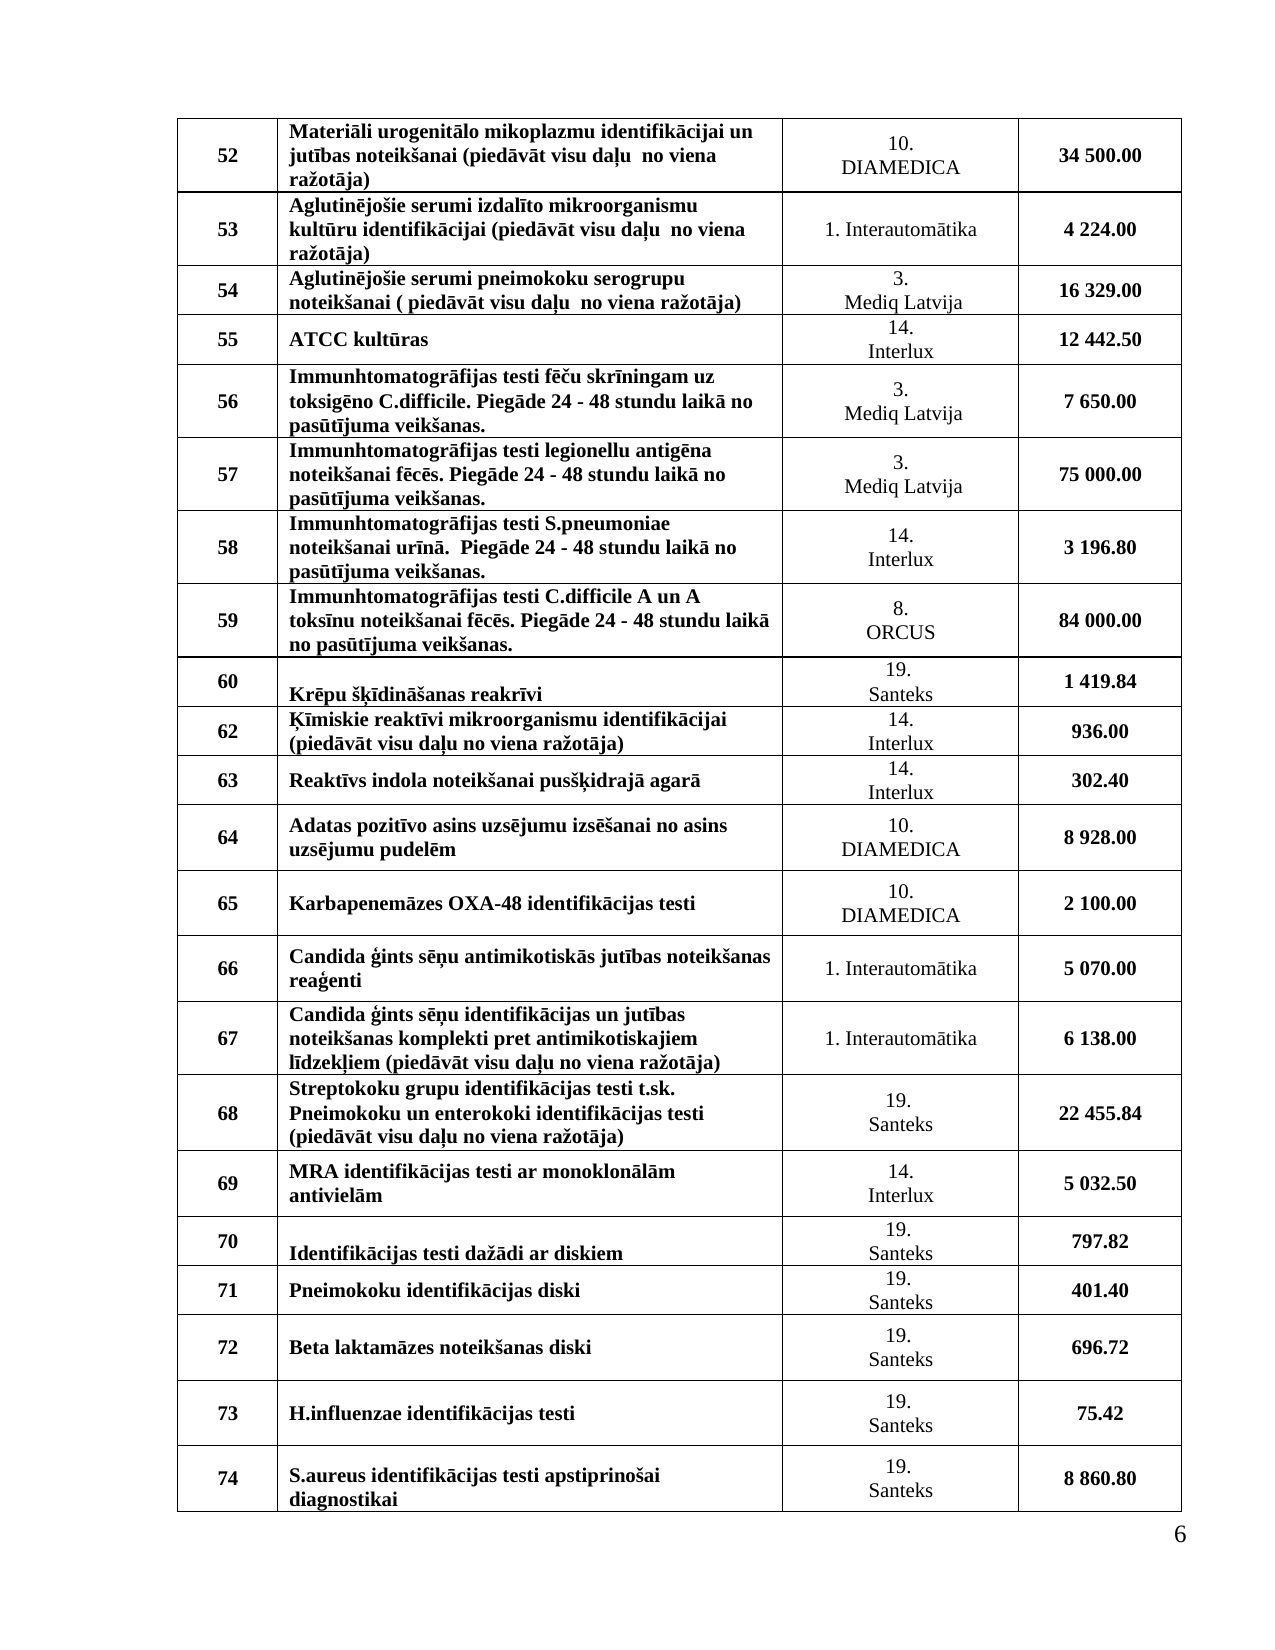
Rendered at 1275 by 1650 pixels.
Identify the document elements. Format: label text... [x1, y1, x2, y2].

table_cell 3. Mediq Latvija [783, 365, 1018, 437]
table_cell H.influenzae identifikācijas testi [278, 1381, 782, 1445]
table_cell 10. DIAMEDICA [783, 871, 1018, 935]
table_cell 71 [178, 1266, 277, 1314]
table_cell 34 500.00 [1019, 119, 1181, 191]
table_cell 16 329.00 [1019, 266, 1181, 314]
table_cell Ķīmiskie reaktīvi mikroorganismu identifikācijai (piedāvāt visu daļu no viena ražotāja) [278, 707, 782, 755]
table_cell Materiāli urogenitālo mikoplazmu identifikācijai un jutības noteikšanai (piedāvāt visu daļu no viena ražotāja) [278, 119, 782, 191]
table_cell 68 [178, 1075, 277, 1150]
table_cell Reaktīvs indola noteikšanai pusšķidrajā agarā [278, 756, 782, 804]
table_cell 19. Santeks [783, 1315, 1018, 1379]
table_cell Krēpu šķīdināšanas reakrīvi [278, 658, 782, 706]
table_cell 52 [178, 119, 277, 191]
table_cell 72 [178, 1315, 277, 1379]
table_cell 7 650.00 [1019, 365, 1181, 437]
table_cell 14. Interlux [783, 511, 1018, 583]
table_cell 66 [178, 936, 277, 1001]
table_cell 60 [178, 658, 277, 706]
table_cell 5 032.50 [1019, 1151, 1181, 1216]
table_cell 75 000.00 [1019, 438, 1181, 510]
table_cell 8 860.80 [1019, 1446, 1181, 1511]
table_cell 19. Santeks [783, 658, 1018, 706]
table_cell Pneimokoku identifikācijas diski [278, 1266, 782, 1314]
table_cell 8. ORCUS [783, 584, 1018, 656]
table_cell 12 442.50 [1019, 315, 1181, 363]
table_cell 10. DIAMEDICA [783, 119, 1018, 191]
table_cell 22 455.84 [1019, 1075, 1181, 1150]
table_cell 69 [178, 1151, 277, 1216]
table_cell 10. DIAMEDICA [783, 805, 1018, 869]
table_cell 65 [178, 871, 277, 935]
table_cell 55 [178, 315, 277, 363]
table_cell 1. Interautomātika [783, 193, 1018, 265]
table_cell Streptokoku grupu identifikācijas testi t.sk. Pneimokoku un enterokoki identifikācijas testi (piedāvāt visu daļu no viena ražotāja) [278, 1075, 782, 1150]
table_cell 19. Santeks [783, 1446, 1018, 1511]
table_cell 57 [178, 438, 277, 510]
table_cell 1. Interautomātika [783, 1002, 1018, 1074]
table_cell 59 [178, 584, 277, 656]
table_cell 75.42 [1019, 1381, 1181, 1445]
table_cell 14. Interlux [783, 707, 1018, 755]
table_cell 2 100.00 [1019, 871, 1181, 935]
table_cell 70 [178, 1217, 277, 1265]
table_cell 14. Interlux [783, 1151, 1018, 1216]
table_cell Immunhtomatogrāfijas testi legionellu antigēna noteikšanai fēcēs. Piegāde 24 - 48 stundu laikā no pasūtījuma veikšanas. [278, 438, 782, 510]
table_cell 5 070.00 [1019, 936, 1181, 1001]
table_cell 19. Santeks [783, 1266, 1018, 1314]
table_cell Karbapenemāzes OXA-48 identifikācijas testi [278, 871, 782, 935]
table_cell 19. Santeks [783, 1075, 1018, 1150]
table_cell 63 [178, 756, 277, 804]
table_cell 8 928.00 [1019, 805, 1181, 869]
table_cell 64 [178, 805, 277, 869]
table_cell 19. Santeks [783, 1381, 1018, 1445]
table_cell 73 [178, 1381, 277, 1445]
table_cell 6 138.00 [1019, 1002, 1181, 1074]
table_cell Aglutinējošie serumi pneimokoku serogrupu noteikšanai ( piedāvāt visu daļu no viena ražotāja) [278, 266, 782, 314]
table_cell S.aureus identifikācijas testi apstiprinošai diagnostikai [278, 1446, 782, 1511]
table_cell Beta laktamāzes noteikšanas diski [278, 1315, 782, 1379]
table_cell 54 [178, 266, 277, 314]
table_cell 62 [178, 707, 277, 755]
table_cell 67 [178, 1002, 277, 1074]
table_cell 3. Mediq Latvija [783, 266, 1018, 314]
table_cell 14. Interlux [783, 756, 1018, 804]
table_cell 936.00 [1019, 707, 1181, 755]
table_cell Identifikācijas testi dažādi ar diskiem [278, 1217, 782, 1265]
table_cell 1. Interautomātika [783, 936, 1018, 1001]
table_cell Adatas pozitīvo asins uzsējumu izsēšanai no asins uzsējumu pudelēm [278, 805, 782, 869]
table_cell 74 [178, 1446, 277, 1511]
table_cell Candida ģints sēņu antimikotiskās jutības noteikšanas reaģenti [278, 936, 782, 1001]
table_cell 696.72 [1019, 1315, 1181, 1379]
table_cell 302.40 [1019, 756, 1181, 804]
table_cell 53 [178, 193, 277, 265]
table_cell Immunhtomatogrāfijas testi S.pneumoniae noteikšanai urīnā. Piegāde 24 - 48 stundu laikā no pasūtījuma veikšanas. [278, 511, 782, 583]
table_cell 19. Santeks [783, 1217, 1018, 1265]
table_cell ATCC kultūras [278, 315, 782, 363]
table_cell 84 000.00 [1019, 584, 1181, 656]
table_cell 4 224.00 [1019, 193, 1181, 265]
table_cell Candida ģints sēņu identifikācijas un jutības noteikšanas komplekti pret antimikotiskajiem līdzekļiem (piedāvāt visu daļu no viena ražotāja) [278, 1002, 782, 1074]
table_cell MRA identifikācijas testi ar monoklonālām antivielām [278, 1151, 782, 1216]
table_cell Aglutinējošie serumi izdalīto mikroorganismu kultūru identifikācijai (piedāvāt visu daļu no viena ražotāja) [278, 193, 782, 265]
table_cell 3 196.80 [1019, 511, 1181, 583]
table_cell 3. Mediq Latvija [783, 438, 1018, 510]
table_cell 14. Interlux [783, 315, 1018, 363]
table_cell 401.40 [1019, 1266, 1181, 1314]
table_cell 56 [178, 365, 277, 437]
table_cell 1 419.84 [1019, 658, 1181, 706]
table_cell Immunhtomatogrāfijas testi fēču skrīningam uz toksigēno C.difficile. Piegāde 24 - 48 stundu laikā no pasūtījuma veikšanas. [278, 365, 782, 437]
table_cell 797.82 [1019, 1217, 1181, 1265]
table_cell Immunhtomatogrāfijas testi C.difficile A un A toksīnu noteikšanai fēcēs. Piegāde 24 - 48 stundu laikā no pasūtījuma veikšanas. [278, 584, 782, 656]
table_cell 58 [178, 511, 277, 583]
